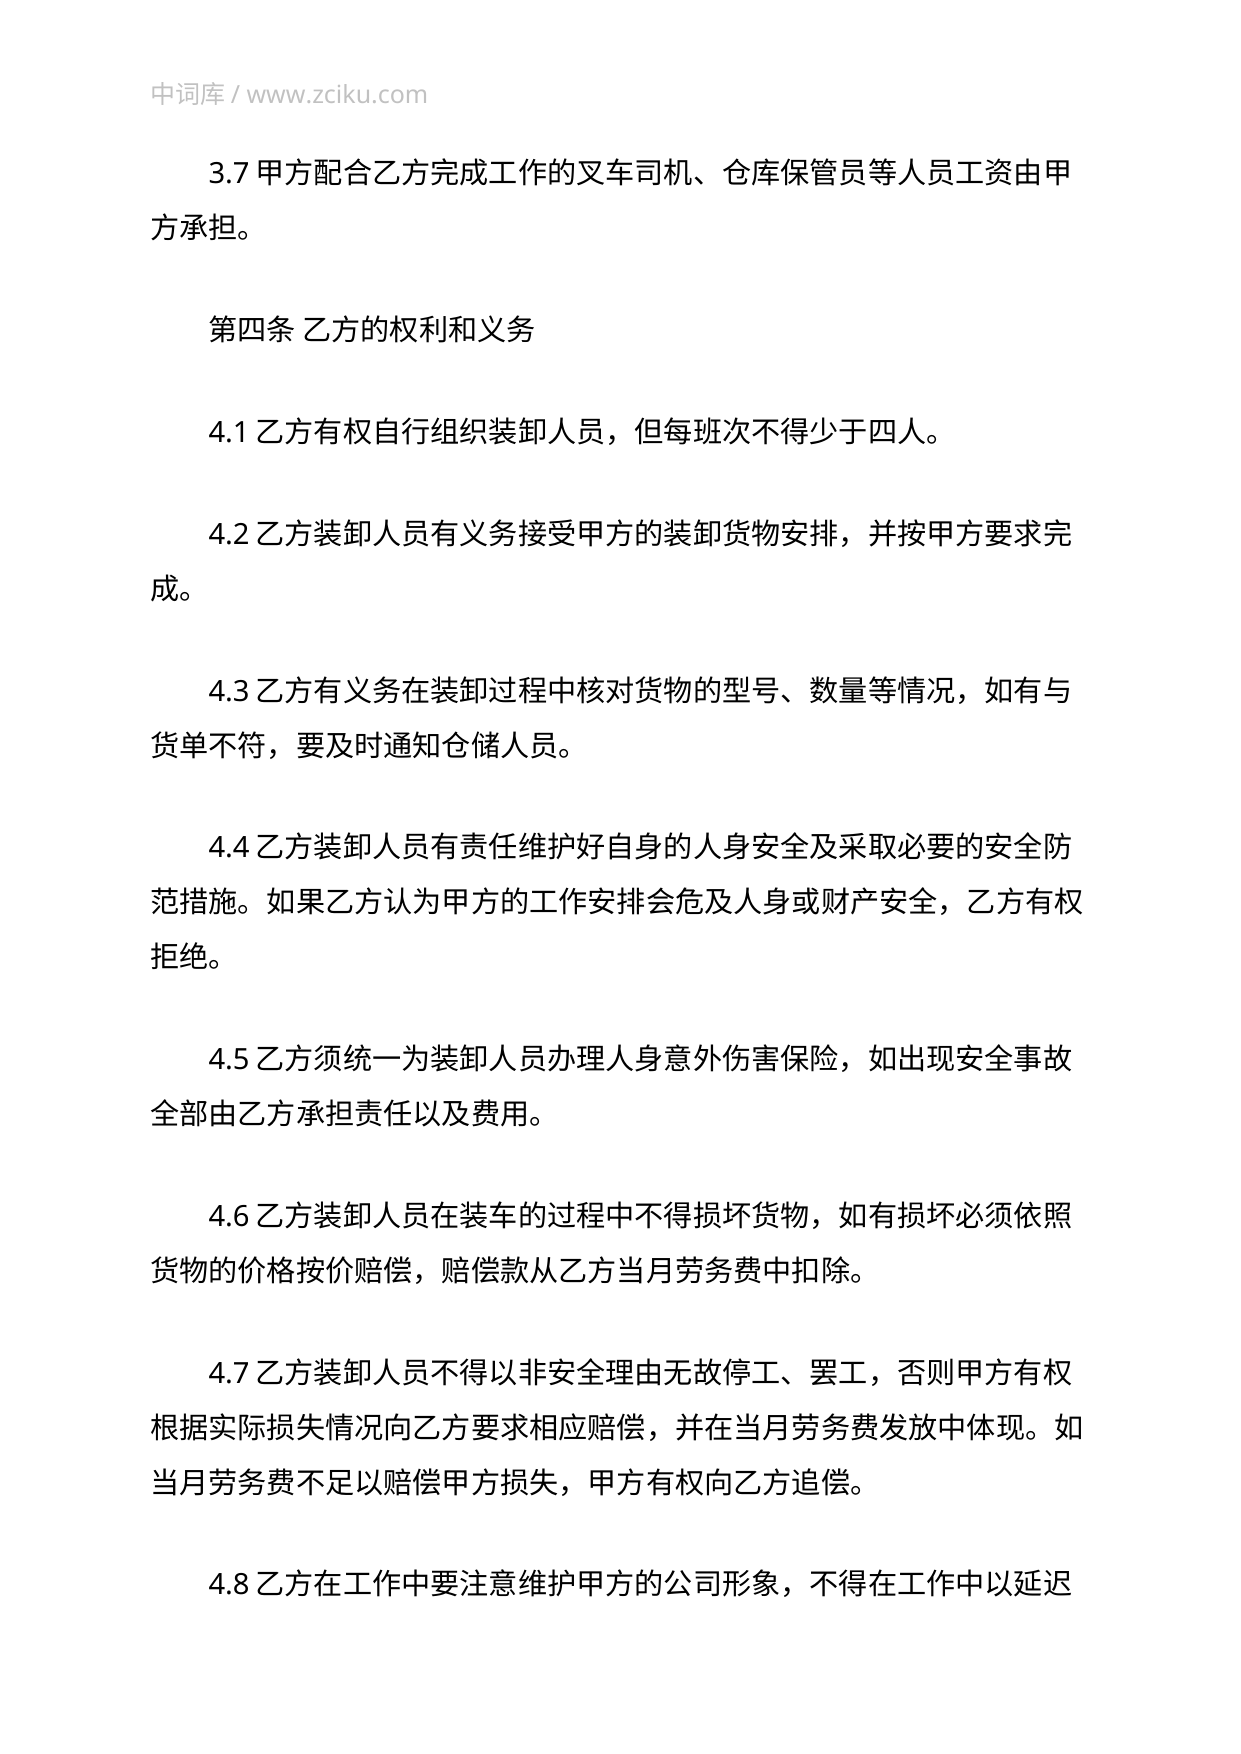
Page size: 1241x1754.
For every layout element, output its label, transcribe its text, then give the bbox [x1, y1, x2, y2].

text 4.5乙方须统一为装卸人员办理人身意外伤害保险，如出现安全事故全部由乙方承担责任以及费用。 [150, 1036, 1090, 1133]
text 第四条 乙方的权利和义务 [150, 307, 1090, 349]
text 4.3乙方有义务在装卸过程中核对货物的型号、数量等情况，如有与货单不符，要及时通知仓储人员。 [150, 667, 1090, 764]
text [150, 1561, 1090, 1603]
text 4.7乙方装卸人员不得以非安全理由无故停工、罢工，否则甲方有权根据实际损失情况向乙方要求相应赔偿，并在当月劳务费发放中体现。如当月劳务费不足以赔偿甲方损失，甲方有权向乙方追偿。 [150, 1349, 1090, 1501]
text 4.1乙方有权自行组织装卸人员，但每班次不得少于四人。 [150, 408, 1090, 451]
text 4.4乙方装卸人员有责任维护好自身的人身安全及采取必要的安全防范措施。如果乙方认为甲方的工作安排会危及人身或财产安全，乙方有权拒绝。 [150, 824, 1090, 976]
text 4.6乙方装卸人员在装车的过程中不得损坏货物，如有损坏必须依照货物的价格按价赔偿，赔偿款从乙方当月劳务费中扣除。 [150, 1192, 1090, 1290]
text 4.2乙方装卸人员有义务接受甲方的装卸货物安排，并按甲方要求完成。 [150, 511, 1090, 608]
text 3.7甲方配合乙方完成工作的叉车司机、仓库保管员等人员工资由甲方承担。 [150, 150, 1090, 247]
